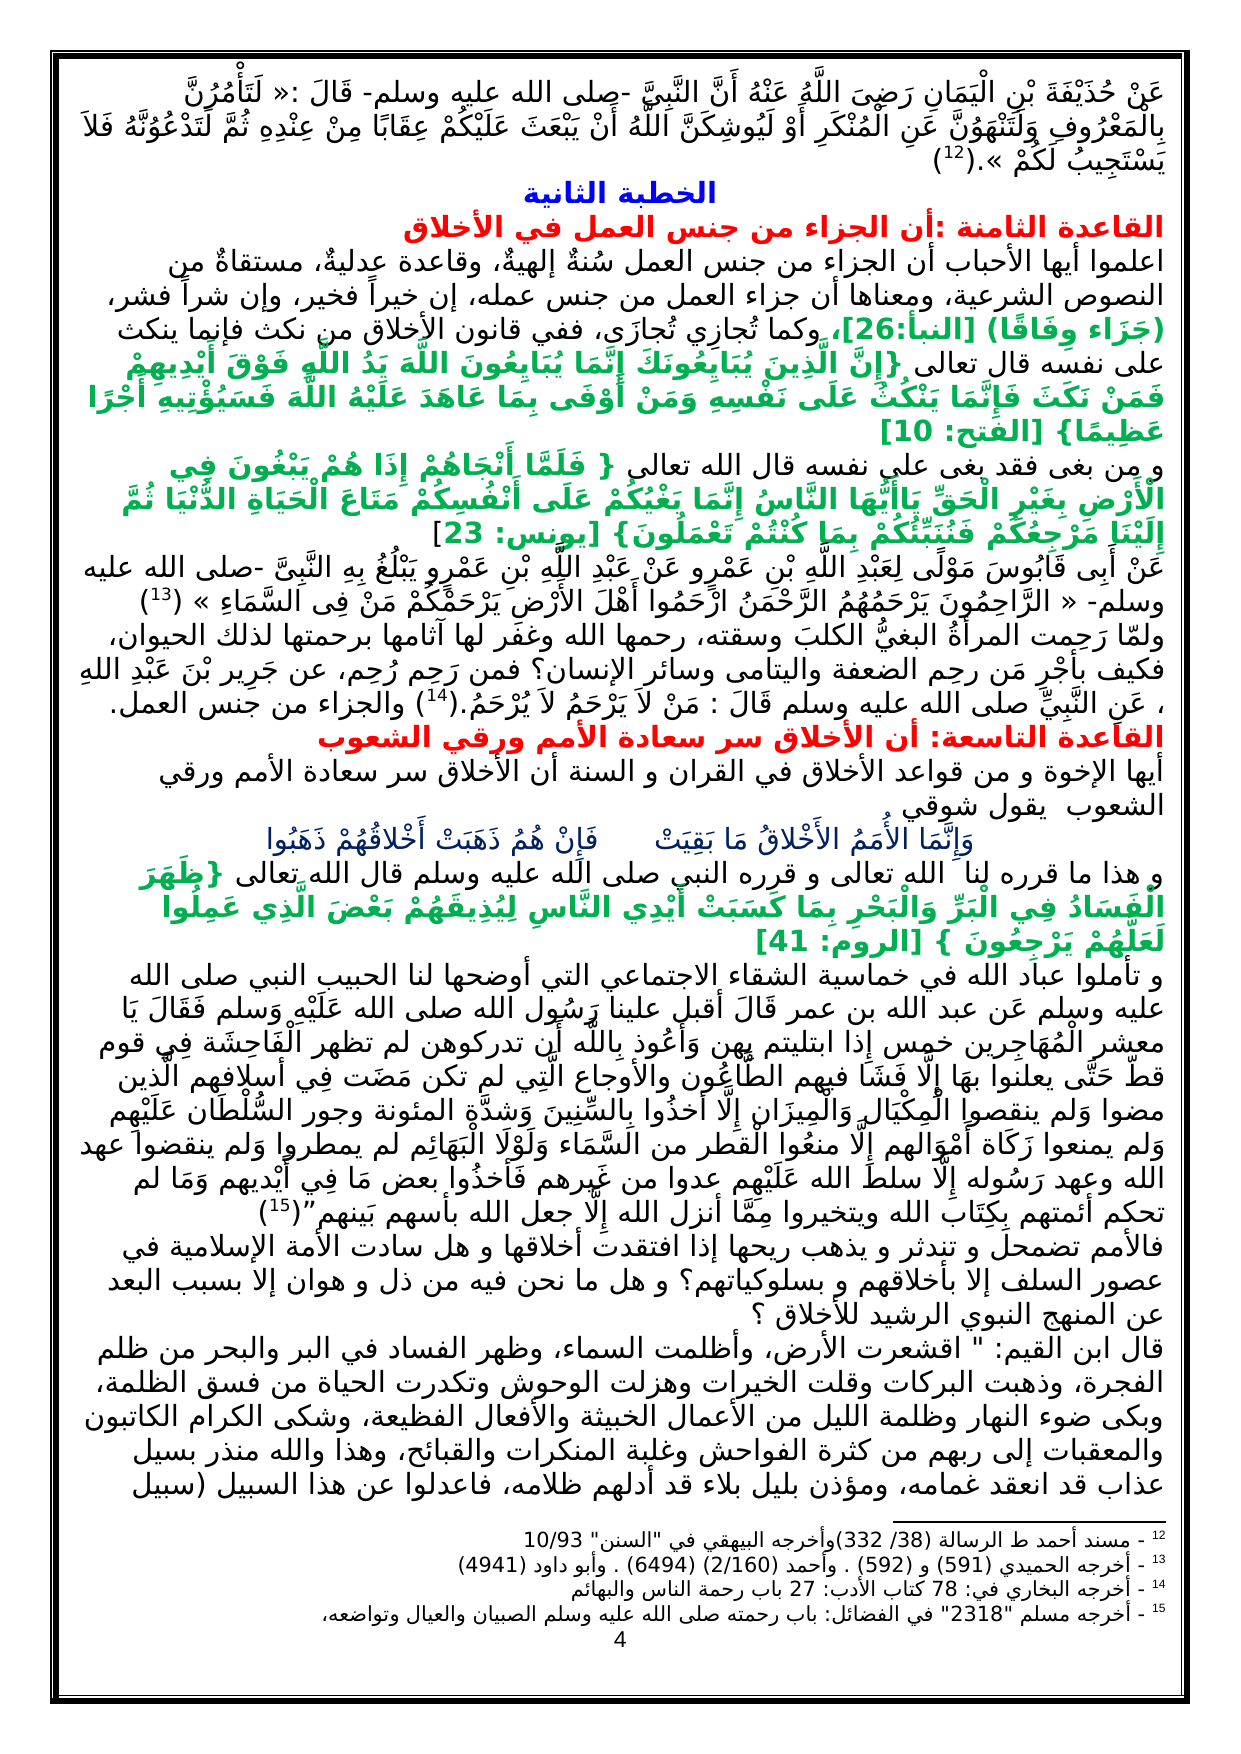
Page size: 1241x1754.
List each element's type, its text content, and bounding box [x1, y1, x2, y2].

text اعلموا أيها الأحباب أن الجزاء من جنس العمل سُنةٌ إلهيةٌ، وقاعدة عدليةٌ، مستقاةٌ من النصوص الشرعية، ومعناها أن جزاء العمل من جنس عمله، إن خيراً فخير، وإن شراً فشر، (جَزَاء وِفَاقًا) [النبأ:26]، وكما تُجازِي تُجازَى، ففي قانون الأخلاق من نكث فإنما ينكث على نفسه قال تعالى {إِنَّ الَّذِينَ يُبَايِعُونَكَ إِنَّمَا يُبَايِعُونَ اللَّهَ يَدُ اللَّهِ فَوْقَ أَيْدِيهِمْ فَمَنْ نَكَثَ فَإِنَّمَا يَنْكُثُ عَلَى نَفْسِهِ وَمَنْ أَوْفَى بِمَا عَاهَدَ عَلَيْهُ اللَّهَ فَسَيُؤْتِيهِ أَجْرًا عَظِيمًا} [الفتح: 10] [75, 245, 1165, 448]
text فالأمم تضمحل و تندثر و يذهب ريحها إذا افتقدت أخلاقها و هل سادت الأمة الإسلامية في عصور السلف إلا بأخلاقهم و بسلوكياتهم؟ و هل ما نحن فيه من ذل و هوان إلا بسبب البعد عن المنهج النبوي الرشيد للأخلاق ؟ [75, 1229, 1165, 1331]
text عَنْ أَبِى قَابُوسَ مَوْلًى لِعَبْدِ اللَّهِ بْنِ عَمْرٍو عَنْ عَبْدِ اللَّهِ بْنِ عَمْرٍو يَبْلُغُ بِهِ النَّبِىَّ -صلى الله عليه وسلم- « الرَّاحِمُونَ يَرْحَمُهُمُ الرَّحْمَنُ ارْحَمُوا أَهْلَ الأَرْضِ يَرْحَمْكُمْ مَنْ فِى السَّمَاءِ » () [75, 550, 1165, 618]
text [75, 1331, 1165, 1501]
text أيها الإخوة و من قواعد الأخلاق في القران و السنة أن الأخلاق سر سعادة الأمم ورقي الشعوب يقول شوقي [75, 754, 1165, 822]
text و هذا ما قرره لنا الله تعالى و قرره النبي صلى الله عليه وسلم قال الله تعالى {ظَهَرَ الْفَسَادُ فِي الْبَرِّ وَالْبَحْرِ بِمَا كَسَبَتْ أَيْدِي النَّاسِ لِيُذِيقَهُمْ بَعْضَ الَّذِي عَمِلُوا لَعَلَّهُمْ يَرْجِعُونَ } [الروم: 41] [75, 856, 1165, 958]
text عَنْ حُذَيْفَةَ بْنِ الْيَمَانِ رَضِىَ اللَّهُ عَنْهُ أَنَّ النَّبِىَّ -صلى الله عليه وسلم- قَالَ :« لَتَأْمُرُنَّ بِالْمَعْرُوفِ وَلَتَنْهَوُنَّ عَنِ الْمُنْكَرِ أَوْ لَيُوشِكَنَّ اللَّهُ أَنْ يَبْعَثَ عَلَيْكُمْ عِقَابًا مِنْ عِنْدِهِ ثُمَّ لَتَدْعُوُنَّهُ فَلاَ يَسْتَجِيبُ لَكُمْ ».() [75, 75, 1165, 177]
text و من بغى فقد بغى على نفسه قال الله تعالى { فَلَمَّا أَنْجَاهُمْ إِذَا هُمْ يَبْغُونَ فِي الْأَرْضِ بِغَيْرِ الْحَقِّ يَاأَيُّهَا النَّاسُ إِنَّمَا بَغْيُكُمْ عَلَى أَنْفُسِكُمْ مَتَاعَ الْحَيَاةِ الدُّنْيَا ثُمَّ إِلَيْنَا مَرْجِعُكُمْ فَنُنَبِّئُكُمْ بِمَا كُنْتُمْ تَعْمَلُونَ} [يونس: 23] [75, 448, 1165, 550]
text القاعدة التاسعة: أن الأخلاق سر سعادة الأمم ورقي الشعوب [75, 720, 1165, 754]
text ولمّا رَحِمت المرأةُ البغيُّ الكلبَ وسقته، رحمها الله وغفر لها آثامها برحمتها لذلك الحيوان، فكيف بأجْرِ مَن رحِم الضعفة واليتامى وسائر الإنسان؟ فمن رَحِم رُحِم، عن جَرِير بْنَ عَبْدِ اللهِ ، عَنِ النَّبِيِّ صلى الله عليه وسلم قَالَ : مَنْ لاَ يَرْحَمُ لاَ يُرْحَمُ.() والجزاء من جنس العمل. [75, 618, 1165, 720]
text القاعدة الثامنة :أن الجزاء من جنس العمل في الأخلاق [75, 211, 1165, 245]
text الخطبة الثانية [75, 177, 1165, 211]
text وَإِنَّمَا الأُمَمُ الأَخْلاقُ مَا بَقِيَتْ فَإِنْ هُمُ ذَهَبَتْ أَخْلاقُهُمْ ذَهَبُوا [75, 822, 1165, 856]
text و تأملوا عباد الله في خماسية الشقاء الاجتماعي التي أوضحها لنا الحبيب النبي صلى الله عليه وسلم عَن عبد الله بن عمر قَالَ أقبل علينا رَسُول الله صلى الله عَلَيْهِ وَسلم فَقَالَ يَا معشر الْمُهَاجِرين خمس إِذا ابتليتم بِهن وَأَعُوذ بِاللَّه أَن تدركوهن لم تظهر الْفَاحِشَة فِي قوم قطّ حَتَّى يعلنوا بهَا إِلَّا فَشَا فيهم الطَّاعُون والأوجاع الَّتِي لم تكن مَضَت فِي أسلافهم الَّذين مضوا وَلم ينقصوا الْمِكْيَال وَالْمِيزَان إِلَّا أخذُوا بِالسِّنِينَ وَشدَّة المئونة وجور السُّلْطَان عَلَيْهِم وَلم يمنعوا زَكَاة أَمْوَالهم إِلَّا منعُوا الْقطر من السَّمَاء وَلَوْلَا الْبَهَائِم لم يمطروا وَلم ينقضوا عهد الله وعهد رَسُوله إِلَّا سلط الله عَلَيْهِم عدوا من غَيرهم فَأخذُوا بعض مَا فِي أَيْديهم وَمَا لم تحكم أئمتهم بِكِتَاب الله ويتخيروا مِمَّا أنزل الله إِلَّا جعل الله بأسهم بَينهم”() [75, 958, 1165, 1229]
